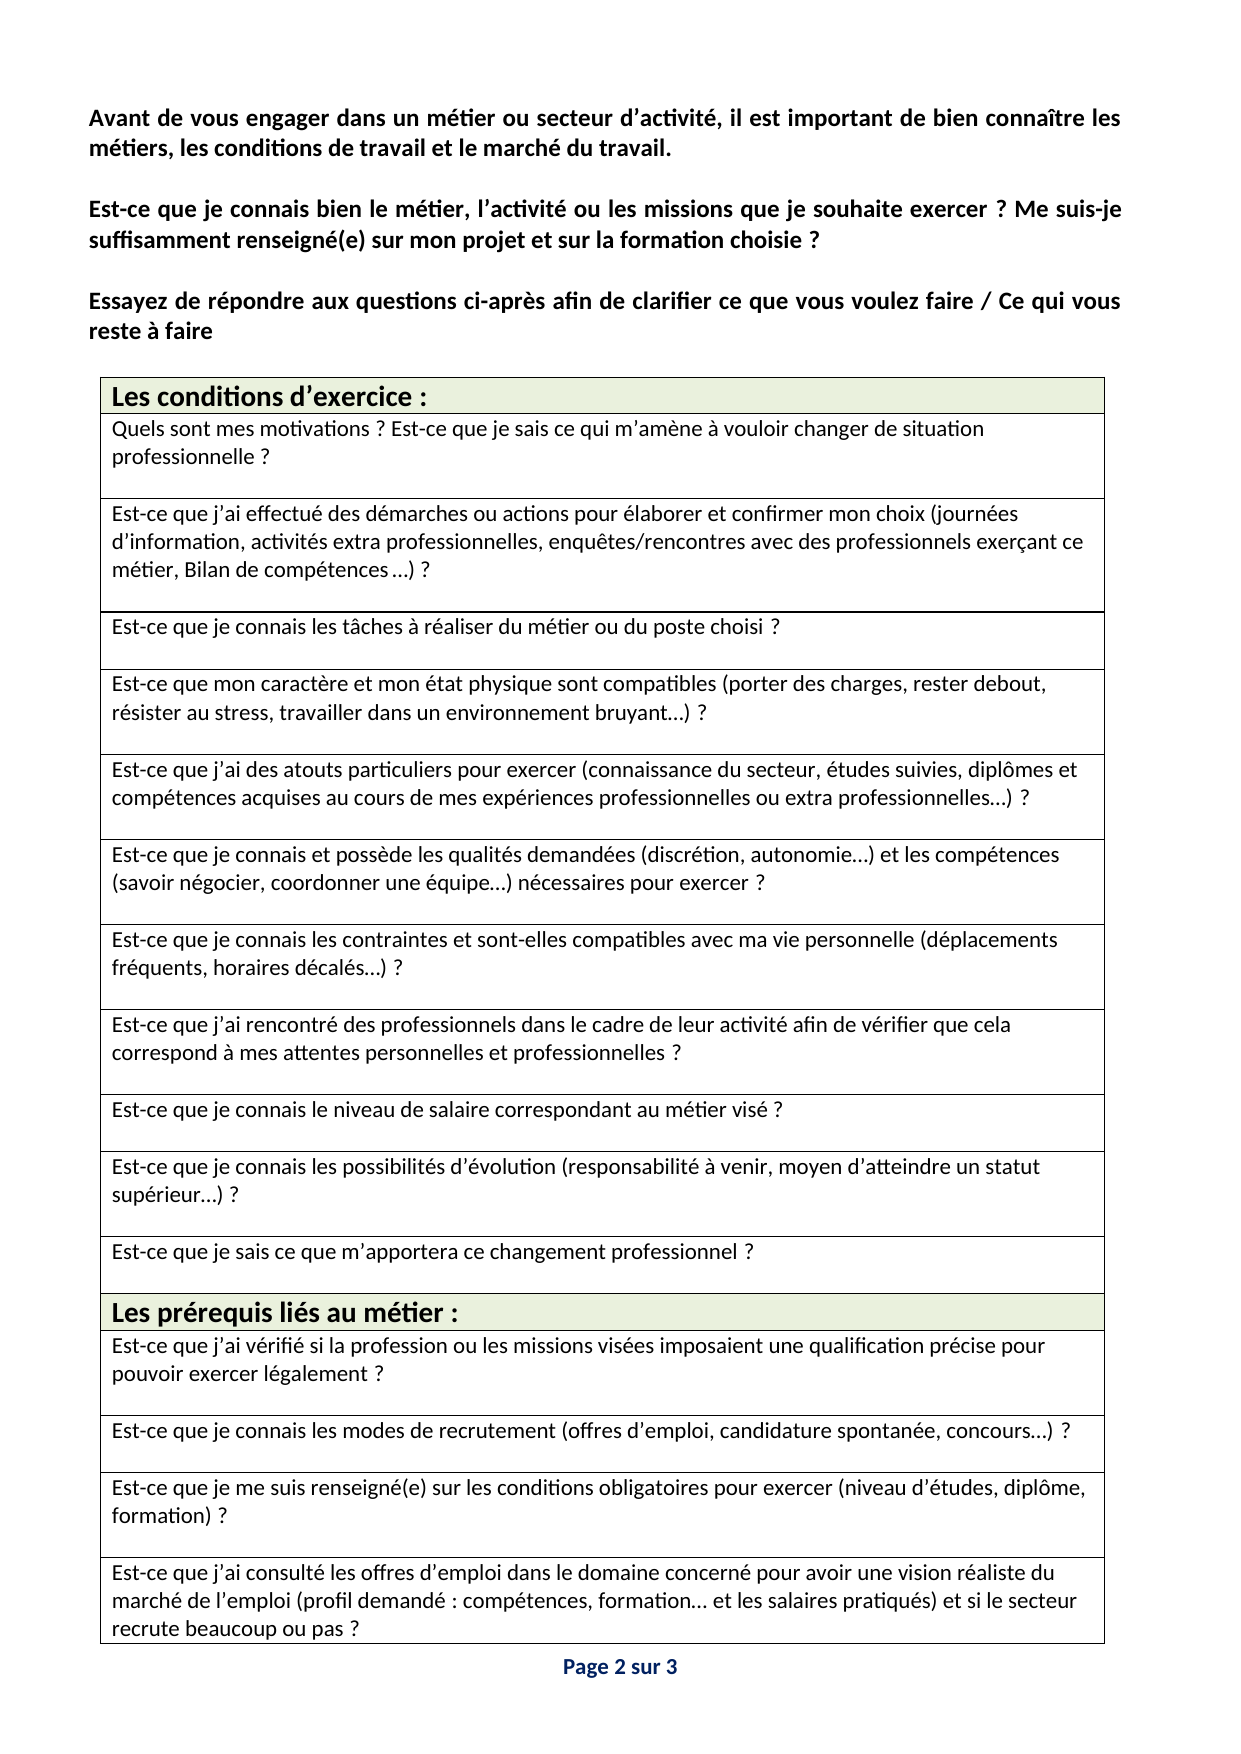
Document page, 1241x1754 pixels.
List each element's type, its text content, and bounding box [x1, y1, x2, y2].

table_header Les conditions d’exercice : [101, 378, 1104, 413]
table_cell Quels sont mes motivations ? Est-ce que je sais ce qui m’amène à vouloir changer de situation professionnelle ? [101, 414, 1104, 498]
text Avant de vous engager dans un métier ou secteur d’activité, il est important de bien connaître les métiers, les conditions de travail et le marché du travail. [89, 102, 1122, 163]
table_cell Est-ce que je sais ce que m’apportera ce changement professionnel ? [101, 1237, 1104, 1293]
table_cell Est-ce que je connais le niveau de salaire correspondant au métier visé ? [101, 1095, 1104, 1151]
table_cell Est-ce que je connais les contraintes et sont-elles compatibles avec ma vie personnelle (déplacements fréquents, horaires décalés…) ? [101, 925, 1104, 1009]
table_cell Est-ce que j’ai vérifié si la profession ou les missions visées imposaient une qualification précise pour pouvoir exercer légalement ? [101, 1331, 1104, 1415]
table_cell Est-ce que j’ai des atouts particuliers pour exercer (connaissance du secteur, études suivies, diplômes et compétences acquises au cours de mes expériences professionnelles ou extra professionnelles…) ? [101, 755, 1104, 839]
table_cell Est-ce que je me suis renseigné(e) sur les conditions obligatoires pour exercer (niveau d’études, diplôme, formation) ? [101, 1473, 1104, 1557]
table_cell Les prérequis liés au métier : [101, 1294, 1104, 1330]
table_cell Est-ce que j’ai effectué des démarches ou actions pour élaborer et confirmer mon choix (journées d’information, activités extra professionnelles, enquêtes/rencontres avec des professionnels exerçant ce métier, Bilan de compétences …) ? [101, 499, 1104, 611]
table_cell Est-ce que je connais les tâches à réaliser du métier ou du poste choisi ? [101, 613, 1104, 668]
table_cell Est-ce que je connais les possibilités d’évolution (responsabilité à venir, moyen d’atteindre un statut supérieur…) ? [101, 1152, 1104, 1236]
table_cell Est-ce que je connais et possède les qualités demandées (discrétion, autonomie…) et les compétences (savoir négocier, coordonner une équipe…) nécessaires pour exercer ? [101, 840, 1104, 924]
text Essayez de répondre aux questions ci-après afin de clarifier ce que vous voulez faire / Ce qui vous reste à faire [89, 285, 1122, 346]
table_cell Est-ce que mon caractère et mon état physique sont compatibles (porter des charges, rester debout, résister au stress, travailler dans un environnement bruyant…) ? [101, 670, 1104, 754]
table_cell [101, 1558, 1104, 1642]
text Est-ce que je connais bien le métier, l’activité ou les missions que je souhaite exercer ? Me suis-je suffisamment renseigné(e) sur mon projet et sur la formation choisie ? [89, 193, 1122, 254]
table_cell Est-ce que je connais les modes de recrutement (offres d’emploi, candidature spontanée, concours…) ? [101, 1416, 1104, 1472]
table_cell Est-ce que j’ai rencontré des professionnels dans le cadre de leur activité afin de vérifier que cela correspond à mes attentes personnelles et professionnelles ? [101, 1010, 1104, 1094]
